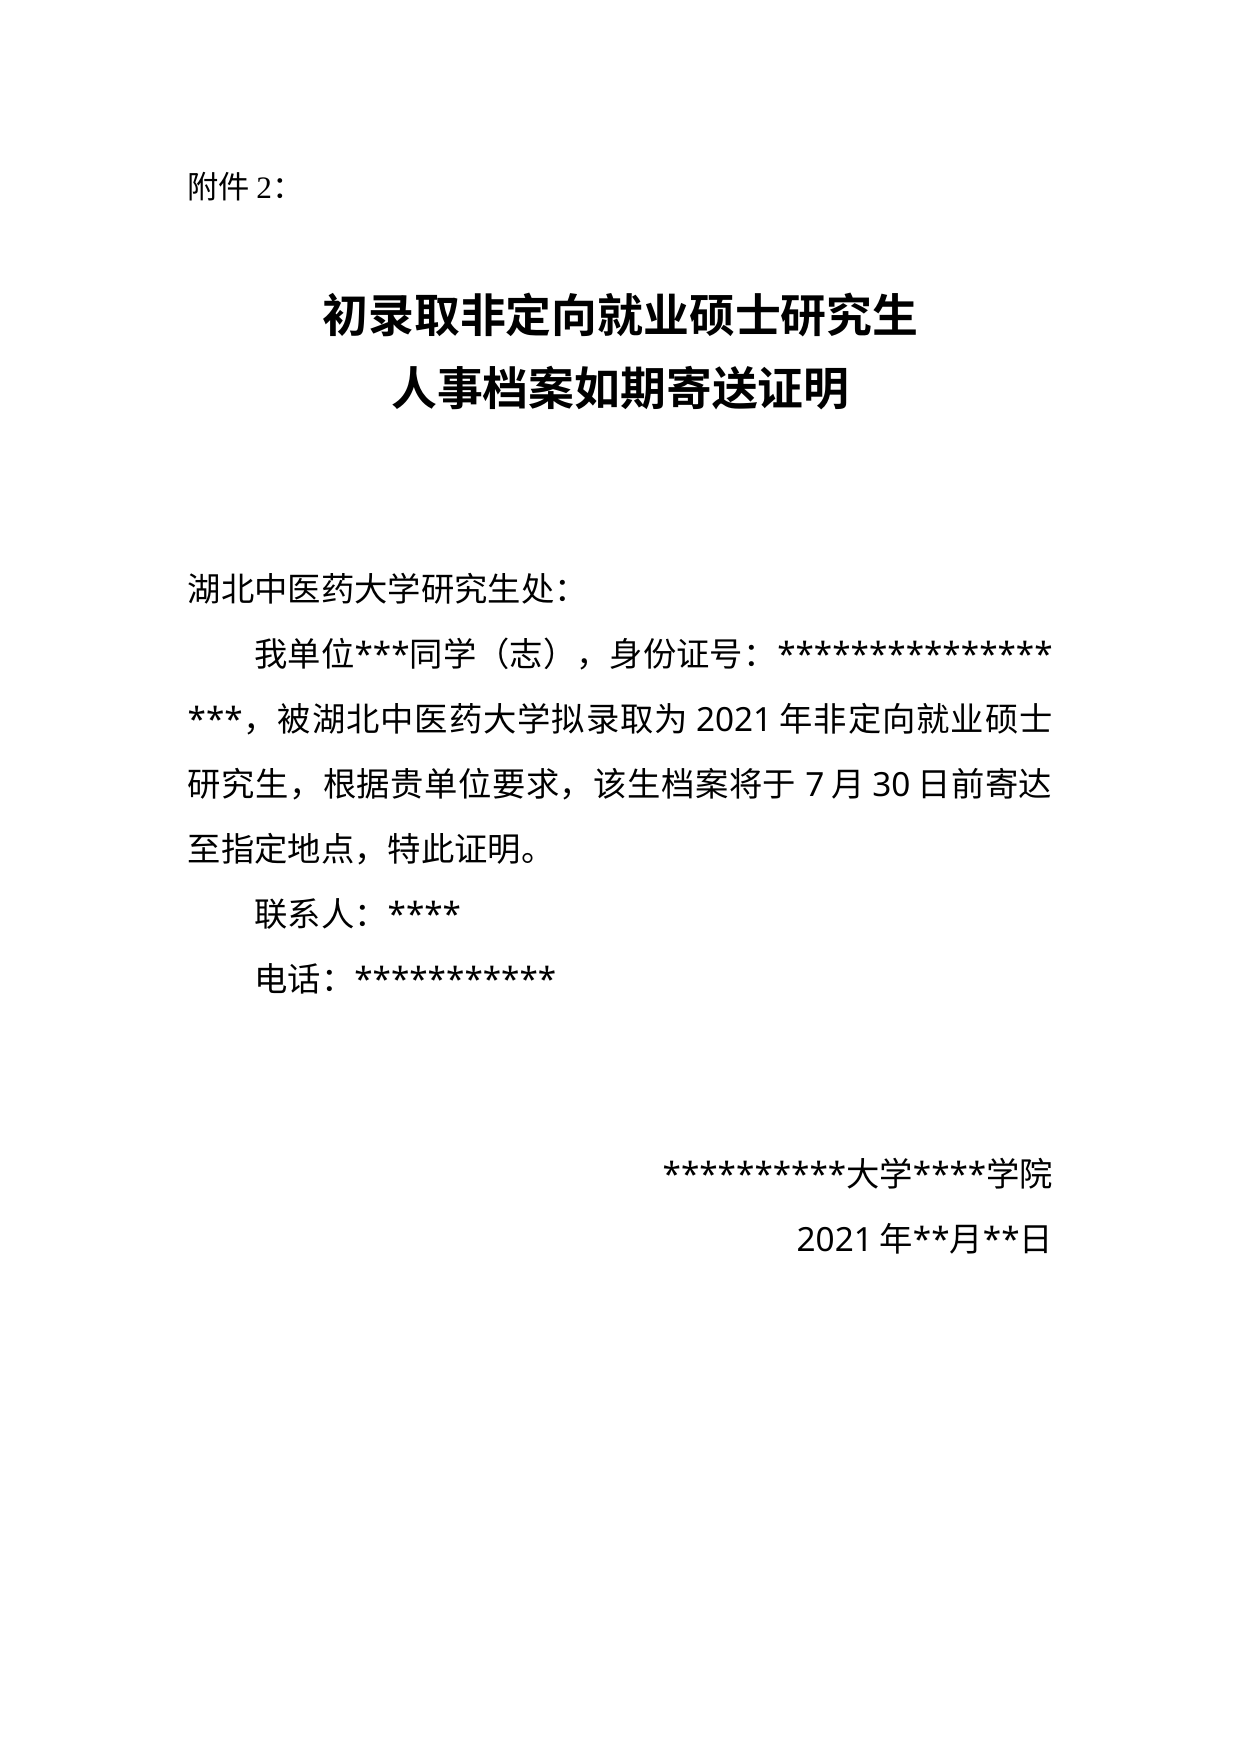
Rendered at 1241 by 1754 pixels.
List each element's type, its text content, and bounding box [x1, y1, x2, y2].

text 联系人：**** [187, 880, 1053, 945]
text 电话：*********** [187, 945, 1053, 1010]
text **********大学****学院 [187, 1140, 1053, 1205]
text 湖北中医药大学研究生处： [187, 555, 1053, 620]
list 初录取非定向就业硕士研究生 [187, 279, 1053, 345]
text 我单位***同学（志），身份证号：******************，被湖北中医药大学拟录取为2021年非定向就业硕士研究生，根据贵单位要求，该生档案将于7月30日前寄达至指定地点，特此证明。 [187, 620, 1053, 880]
list 人事档案如期寄送证明 [187, 352, 1053, 418]
text 附件2： [187, 162, 1053, 207]
text 2021年**月**日 [187, 1205, 1053, 1270]
